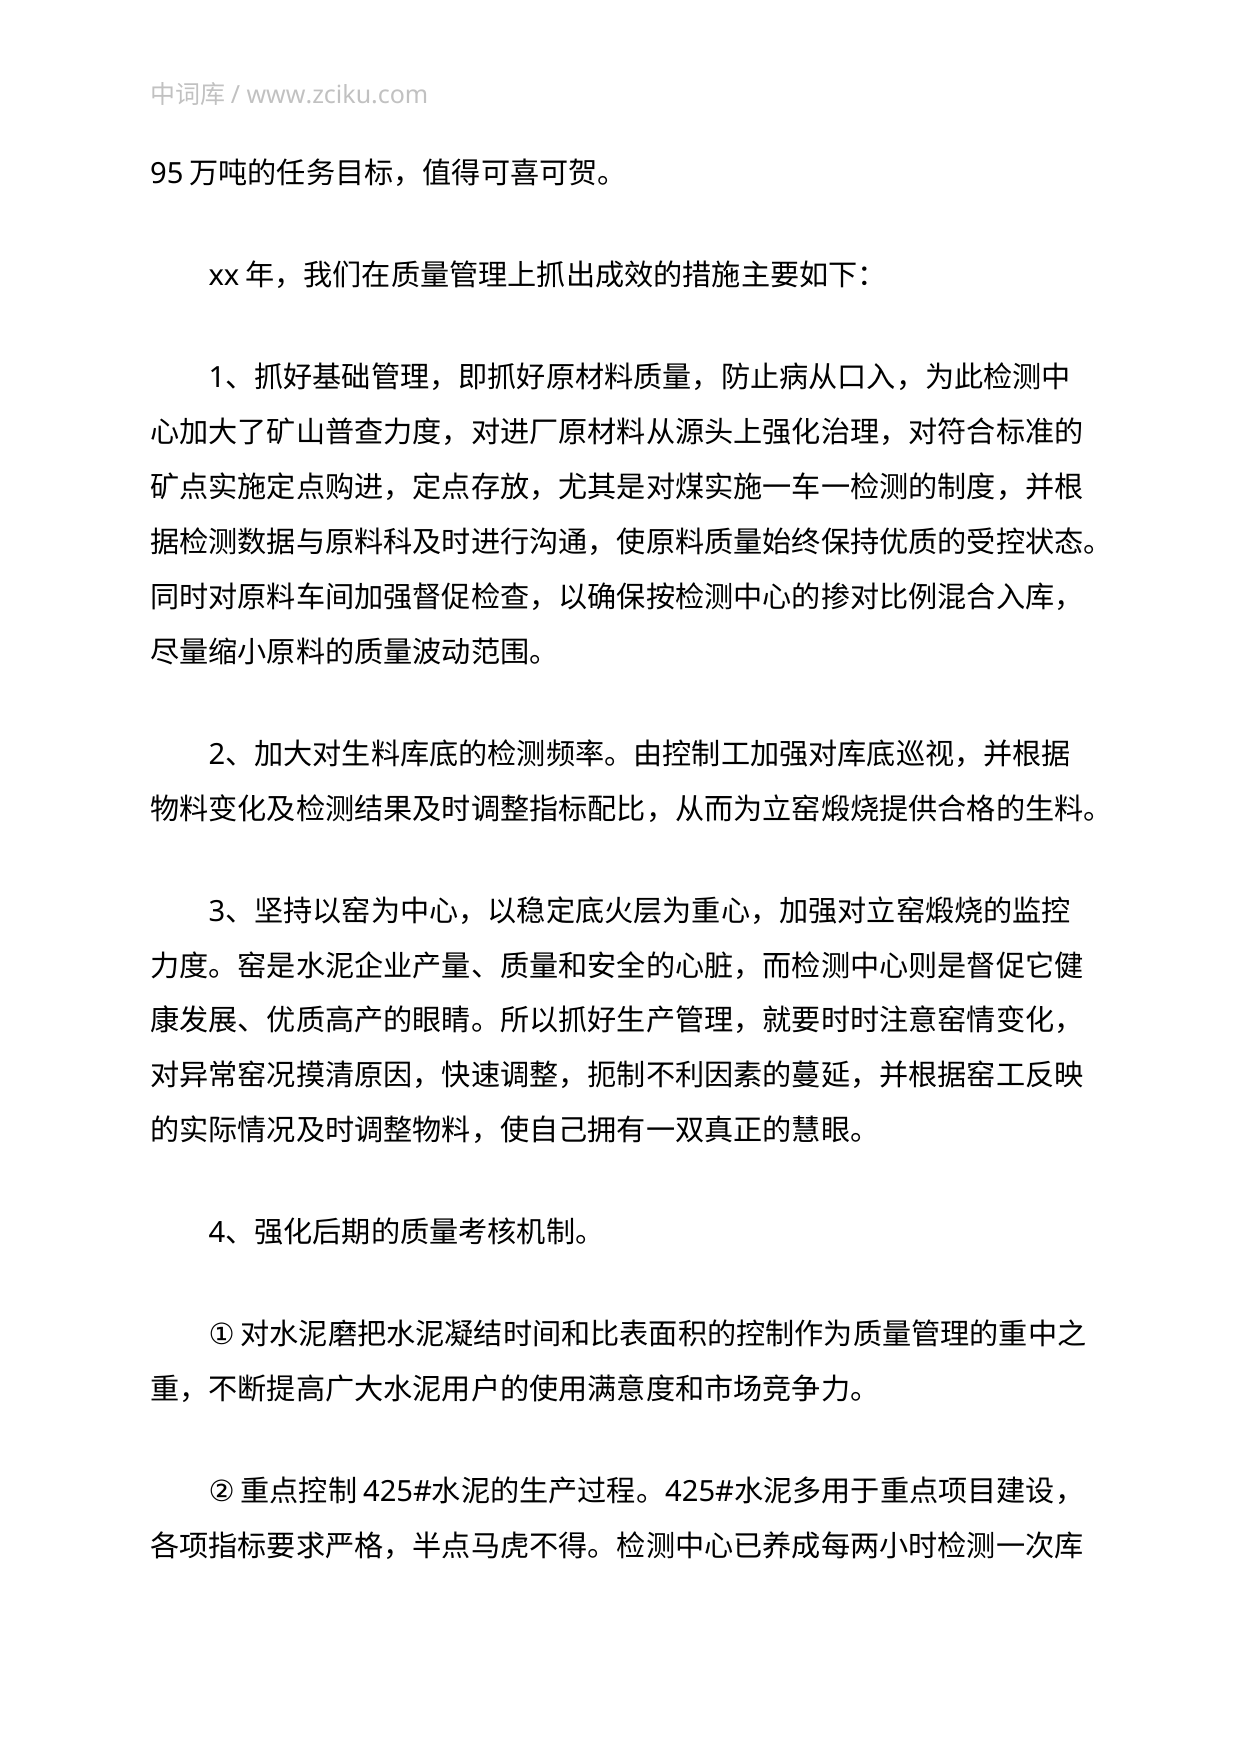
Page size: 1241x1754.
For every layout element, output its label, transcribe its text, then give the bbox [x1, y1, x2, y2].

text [150, 150, 1090, 192]
text 1、抓好基础管理，即抓好原材料质量，防止病从口入，为此检测中心加大了矿山普查力度，对进厂原材料从源头上强化治理，对符合标准的矿点实施定点购进，定点存放，尤其是对煤实施一车一检测的制度，并根据检测数据与原料科及时进行沟通，使原料质量始终保持优质的受控状态。同时对原料车间加强督促检查，以确保按检测中心的掺对比例混合入库，尽量缩小原料的质量波动范围。 [150, 354, 1090, 671]
text 4、强化后期的质量考核机制。 [150, 1208, 1090, 1251]
text xx年，我们在质量管理上抓出成效的措施主要如下： [150, 252, 1090, 294]
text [150, 1467, 1090, 1564]
text 3、坚持以窑为中心，以稳定底火层为重心，加强对立窑煅烧的监控力度。窑是水泥企业产量、质量和安全的心脏，而检测中心则是督促它健康发展、优质高产的眼睛。所以抓好生产管理，就要时时注意窑情变化，对异常窑况摸清原因，快速调整，扼制不利因素的蔓延，并根据窑工反映的实际情况及时调整物料，使自己拥有一双真正的慧眼。 [150, 887, 1090, 1149]
text ①对水泥磨把水泥凝结时间和比表面积的控制作为质量管理的重中之重，不断提高广大水泥用户的使用满意度和市场竞争力。 [150, 1311, 1090, 1408]
text 2、加大对生料库底的检测频率。由控制工加强对库底巡视，并根据物料变化及检测结果及时调整指标配比，从而为立窑煅烧提供合格的生料。 [150, 730, 1090, 828]
